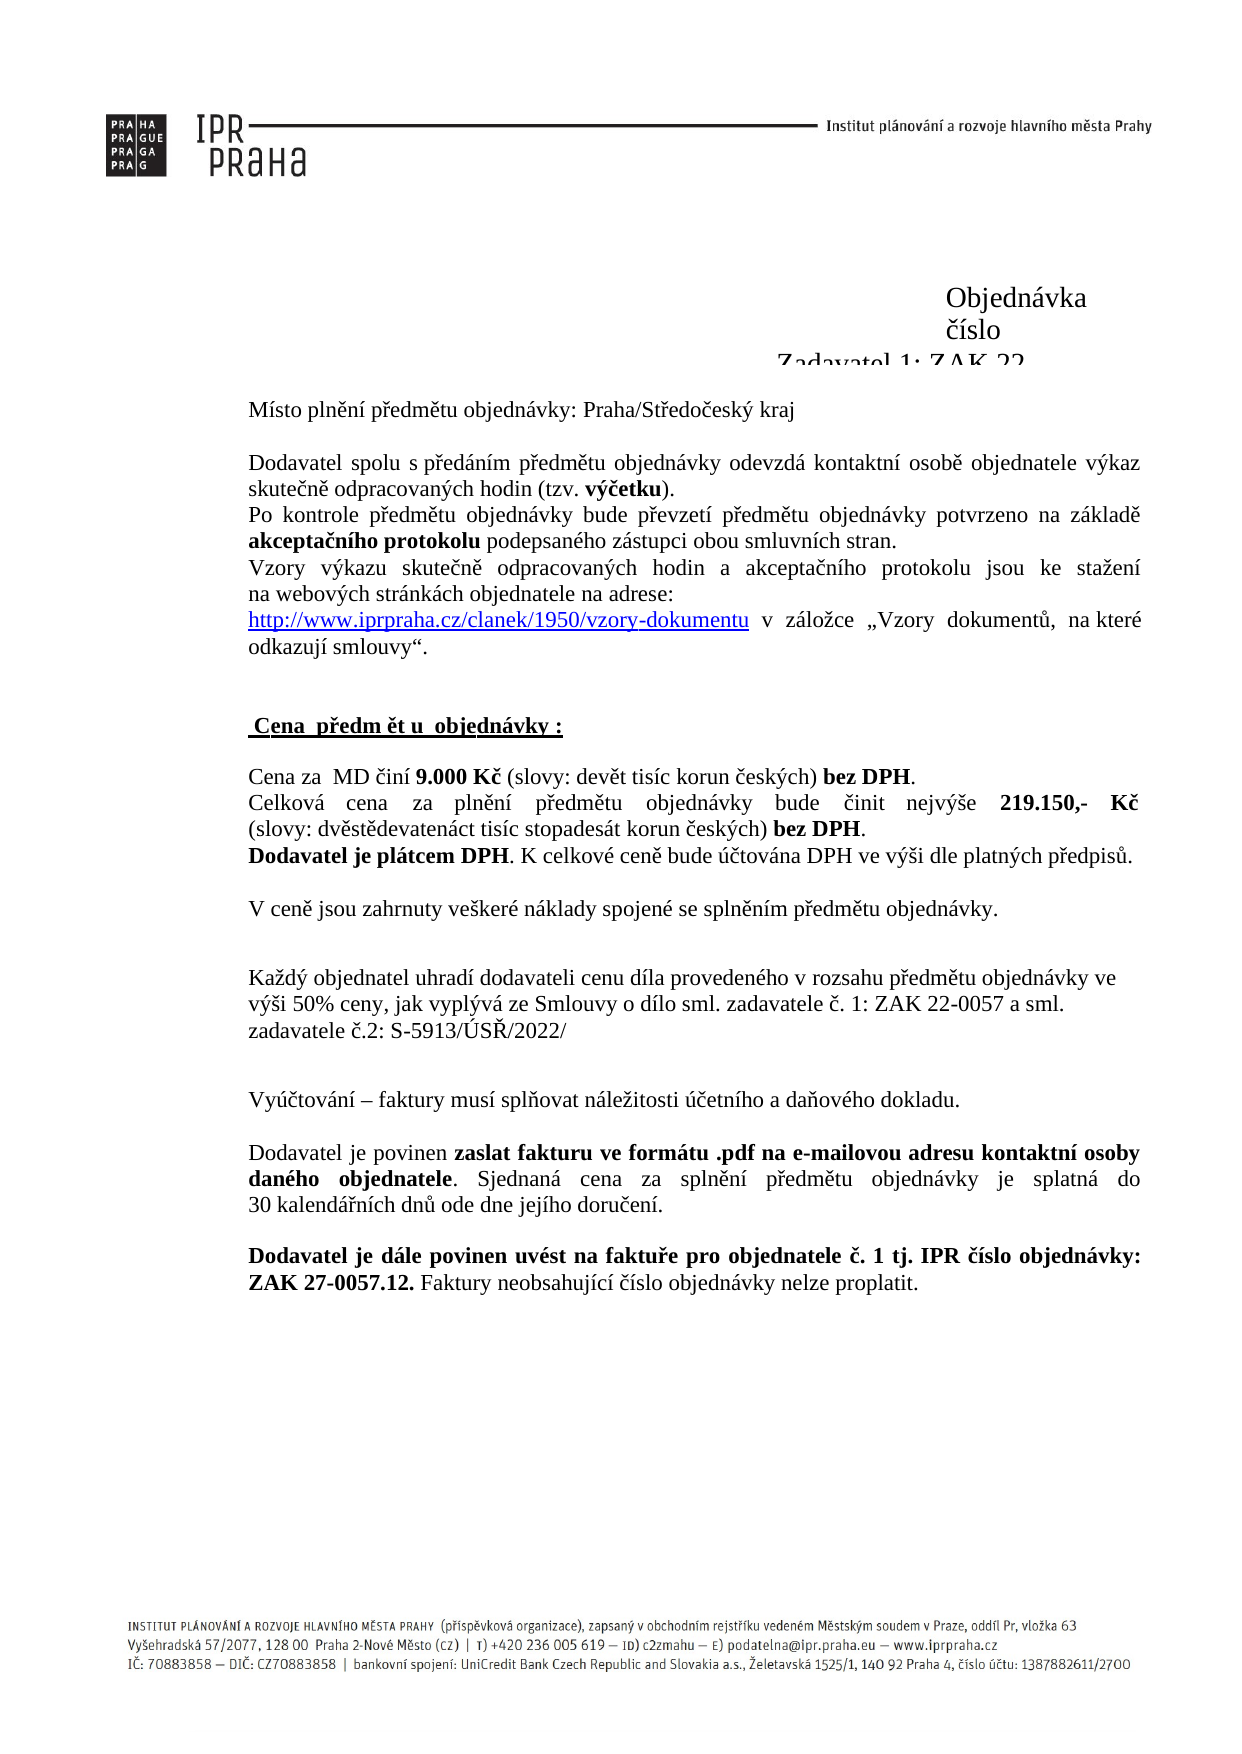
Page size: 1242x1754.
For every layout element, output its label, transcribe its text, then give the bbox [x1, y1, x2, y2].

text na webových stránkách objednatele na adrese: [248, 580, 1167, 606]
text Cena za MD činí 9.000 Kč (slovy: devět tisíc korun českých) bez DPH. [248, 763, 1167, 789]
text akceptačního protokolu podepsaného zástupci obou smluvních stran. [248, 527, 1167, 554]
text ZAK 27-0057.12. Faktury neobsahující číslo objednávky nelze proplatit. [248, 1269, 1167, 1295]
text Po kontrole předmětu objednávky bude převzetí předmětu objednávky potvrzeno na základě [248, 501, 1167, 527]
text Dodavatel je povinen zaslat fakturu ve formátu .pdf na e-mailovou adresu kontaktní osoby daného objednatele. Sjednaná cena za splnění předmětu objednávky je splatná do [248, 1139, 1147, 1192]
text http://www.iprpraha.cz/clanek/1950/vzory-dokumentu v záložce „Vzory dokumentů, na které odkazují smlouvy“. [248, 607, 1148, 659]
text Vzory výkazu skutečně odpracovaných hodin a akceptačního protokolu jsou ke stažení [248, 554, 1167, 580]
text 30 kalendářních dnů ode dne jejího doručení. [248, 1192, 1167, 1217]
text Dodavatel spolu s předáním předmětu objednávky odevzdá kontaktní osobě objednatele výkaz skutečně odpracovaných hodin (tzv. výčetku). [248, 448, 1147, 501]
text Dodavatel je dále povinen uvést na faktuře pro objednatele č. 1 tj. IPR číslo objednávky: [248, 1243, 1167, 1269]
text Cena předm ět u objednávky : [248, 712, 1167, 738]
picture [106, 114, 1152, 177]
text Každý objednatel uhradí dodavateli cenu díla provedeného v rozsahu předmětu objednávky ve výši 50% ceny, jak vyplývá ze Smlouvy o dílo sml. zadavatele č. 1: ZAK 22-0057 a sml. zadavatele č.2: S-5913/ÚSŘ/2022/ [248, 964, 1122, 1043]
picture [68, 1590, 1136, 1732]
text Vyúčtování – faktury musí splňovat náležitosti účetního a daňového dokladu. [248, 1086, 1167, 1112]
text Dodavatel je plátcem DPH. K celkové ceně bude účtována DPH ve výši dle platných předpisů. [248, 842, 1167, 868]
text Celková cena za plnění předmětu objednávky bude činit nejvýše 219.150,- Kč [248, 789, 1167, 816]
text Místo plnění předmětu objednávky: Praha/Středočeský kraj [248, 396, 1167, 422]
text (slovy: dvěstědevatenáct tisíc stopadesát korun českých) bez DPH. [248, 816, 1167, 842]
text V ceně jsou zahrnuty veškeré náklady spojené se splněním předmětu objednávky. [248, 895, 1167, 921]
